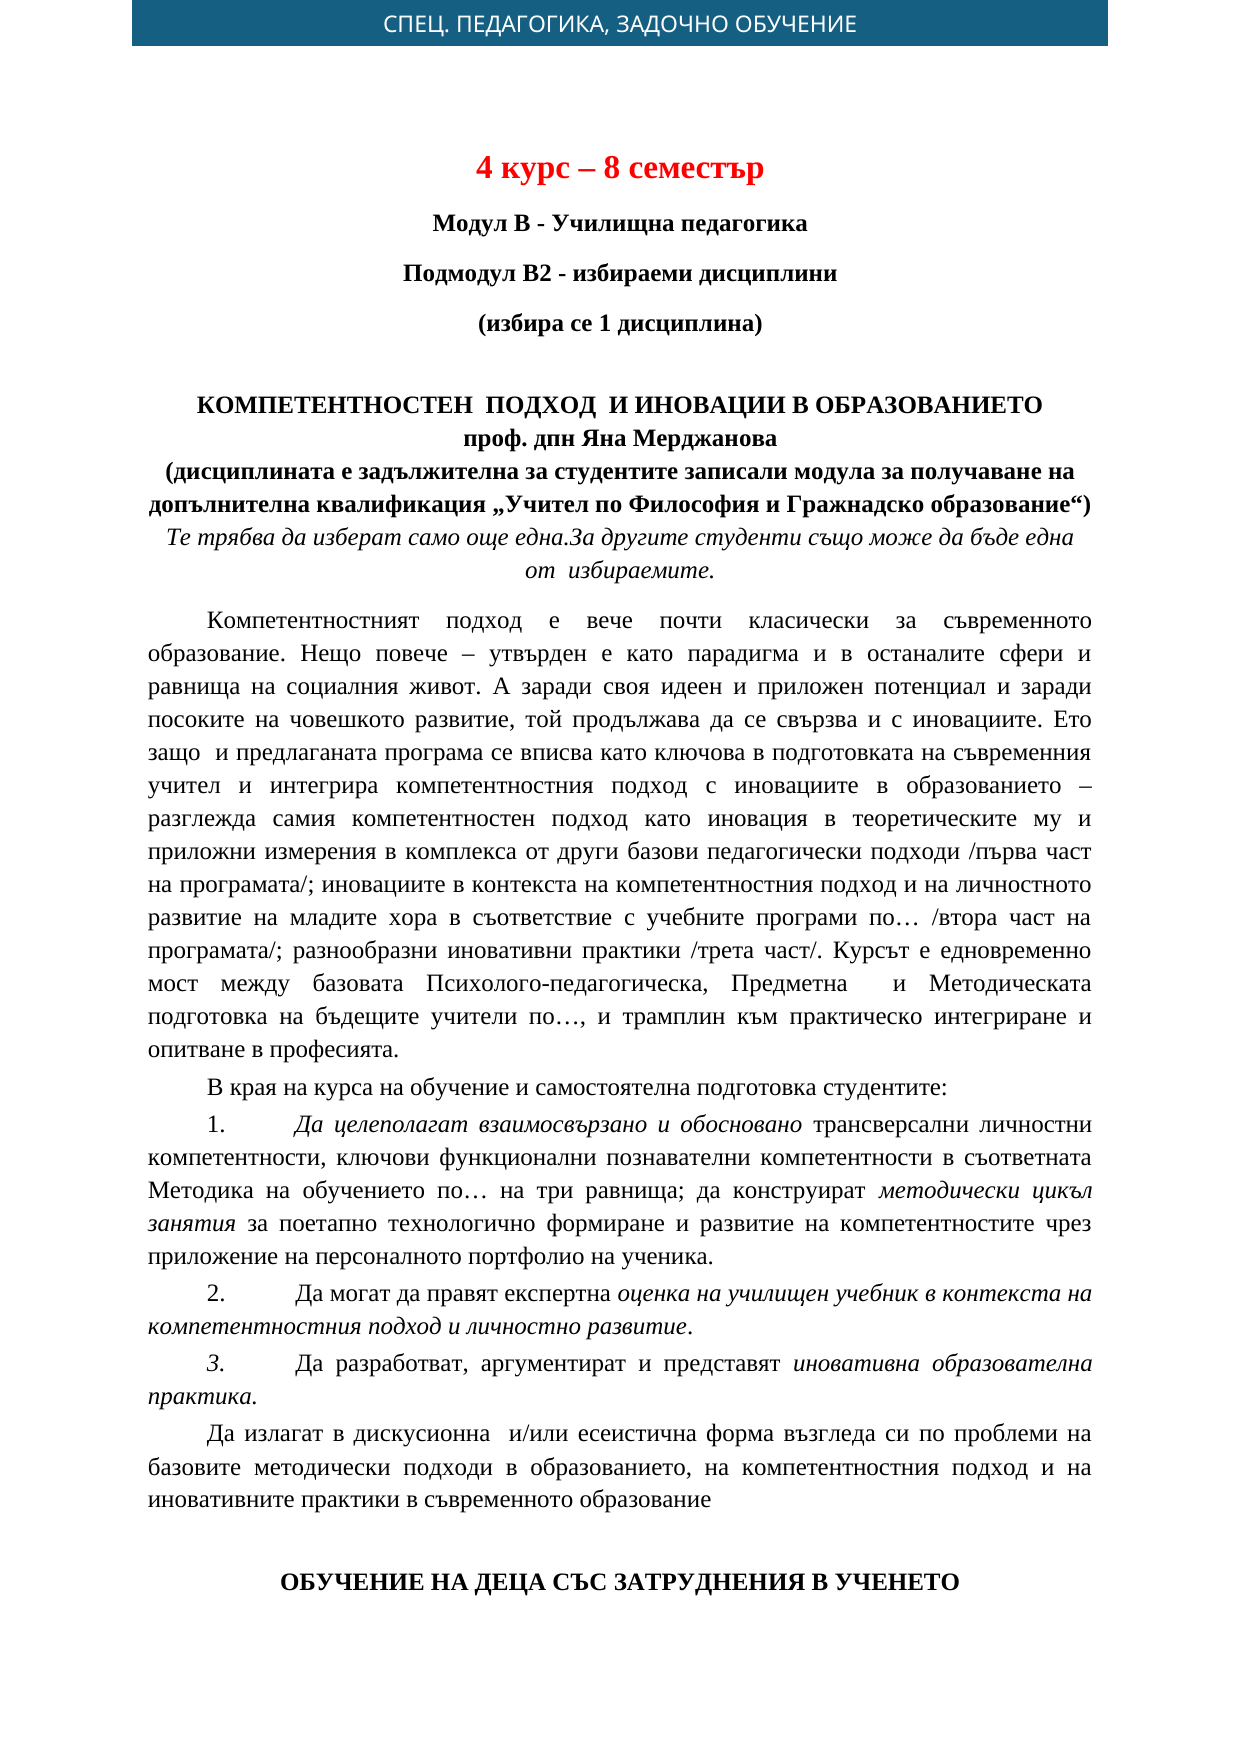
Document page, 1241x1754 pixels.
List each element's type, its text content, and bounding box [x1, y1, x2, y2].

list ОБУЧЕНИЕ НА ДЕЦА СЪС ЗАТРУДНЕНИЯ В УЧЕНЕТО [148, 1567, 1093, 1596]
text Подмодул В2 - избираеми дисциплини [148, 258, 1093, 287]
text (дисциплината е задължителна за студентите записали модула за получаване на допълнителна квалификация „Учител по Философия и Гражнадско образование“) [148, 456, 1093, 518]
text Те трябва да изберат само още една.За другите студенти също може да бъде една от избираемите. [148, 522, 1093, 584]
list Да могат да правят експертна оценка на училищен учебник в контекста на компетентностния подход и личностно развитие. [148, 1278, 1093, 1340]
text 4 курс – 8 семестър [148, 148, 1093, 186]
text Модул В - Училищна педагогика [148, 208, 1093, 237]
list Да разработват, аргументират и представят иновативна образователна практика. [148, 1348, 1093, 1410]
text Да излагат в дискусионна и/или есеистична форма възгледа си по проблеми на базовите методически подходи в образованието, на компетентностния подход и на иновативните практики в съвременното образование [148, 1418, 1093, 1513]
list Да целеполагат взаимосвързано и обосновано трансверсални личностни компетентности, ключови функционални познавателни компетентности в съответната Методика на обучението по… на три равнища; да конструират методически цикъл занятия за поетапно технологично формиране и развитие на компетентностите чрез приложение на персоналното портфолио на ученика. [148, 1109, 1093, 1270]
text Компетентностният подход е вече почти класически за съвременното образование. Нещо повече – утвърден е като парадигма и в останалите сфери и равнища на социалния живот. А заради своя идеен и приложен потенциал и заради посоките на човешкото развитие, той продължава да се свързва и с иновациите. Ето защо и предлаганата програма се вписва като ключова в подготовката на съвременния учител и интегрира компетентностния подход с иновациите в образованието – разглежда самия компетентностен подход като иновация в теоретическите му и приложни измерения в комплекса от други базови педагогически подходи /първа част на програмата/; иновациите в контекста на компетентностния подход и на личностното развитие на младите хора в съответствие с учебните програми по… /втора част на програмата/; разнообразни иновативни практики /трета част/. Курсът е едновременно мост между базовата Психолого-педагогическа, Предметна и Методическата подготовка на бъдещите учители по…, и трамплин към практическо интегриране и опитване в професията. [148, 605, 1093, 1063]
text проф. дпн Яна Мерджанова [148, 423, 1093, 452]
text КОМПЕТЕНТНОСТЕН ПОДХОД И ИНОВАЦИИ В ОБРАЗОВАНИЕТО [148, 390, 1093, 419]
text В края на курса на обучение и самостоятелна подготовка студентите: [148, 1072, 1093, 1100]
text (избира се 1 дисциплина) [148, 308, 1093, 336]
